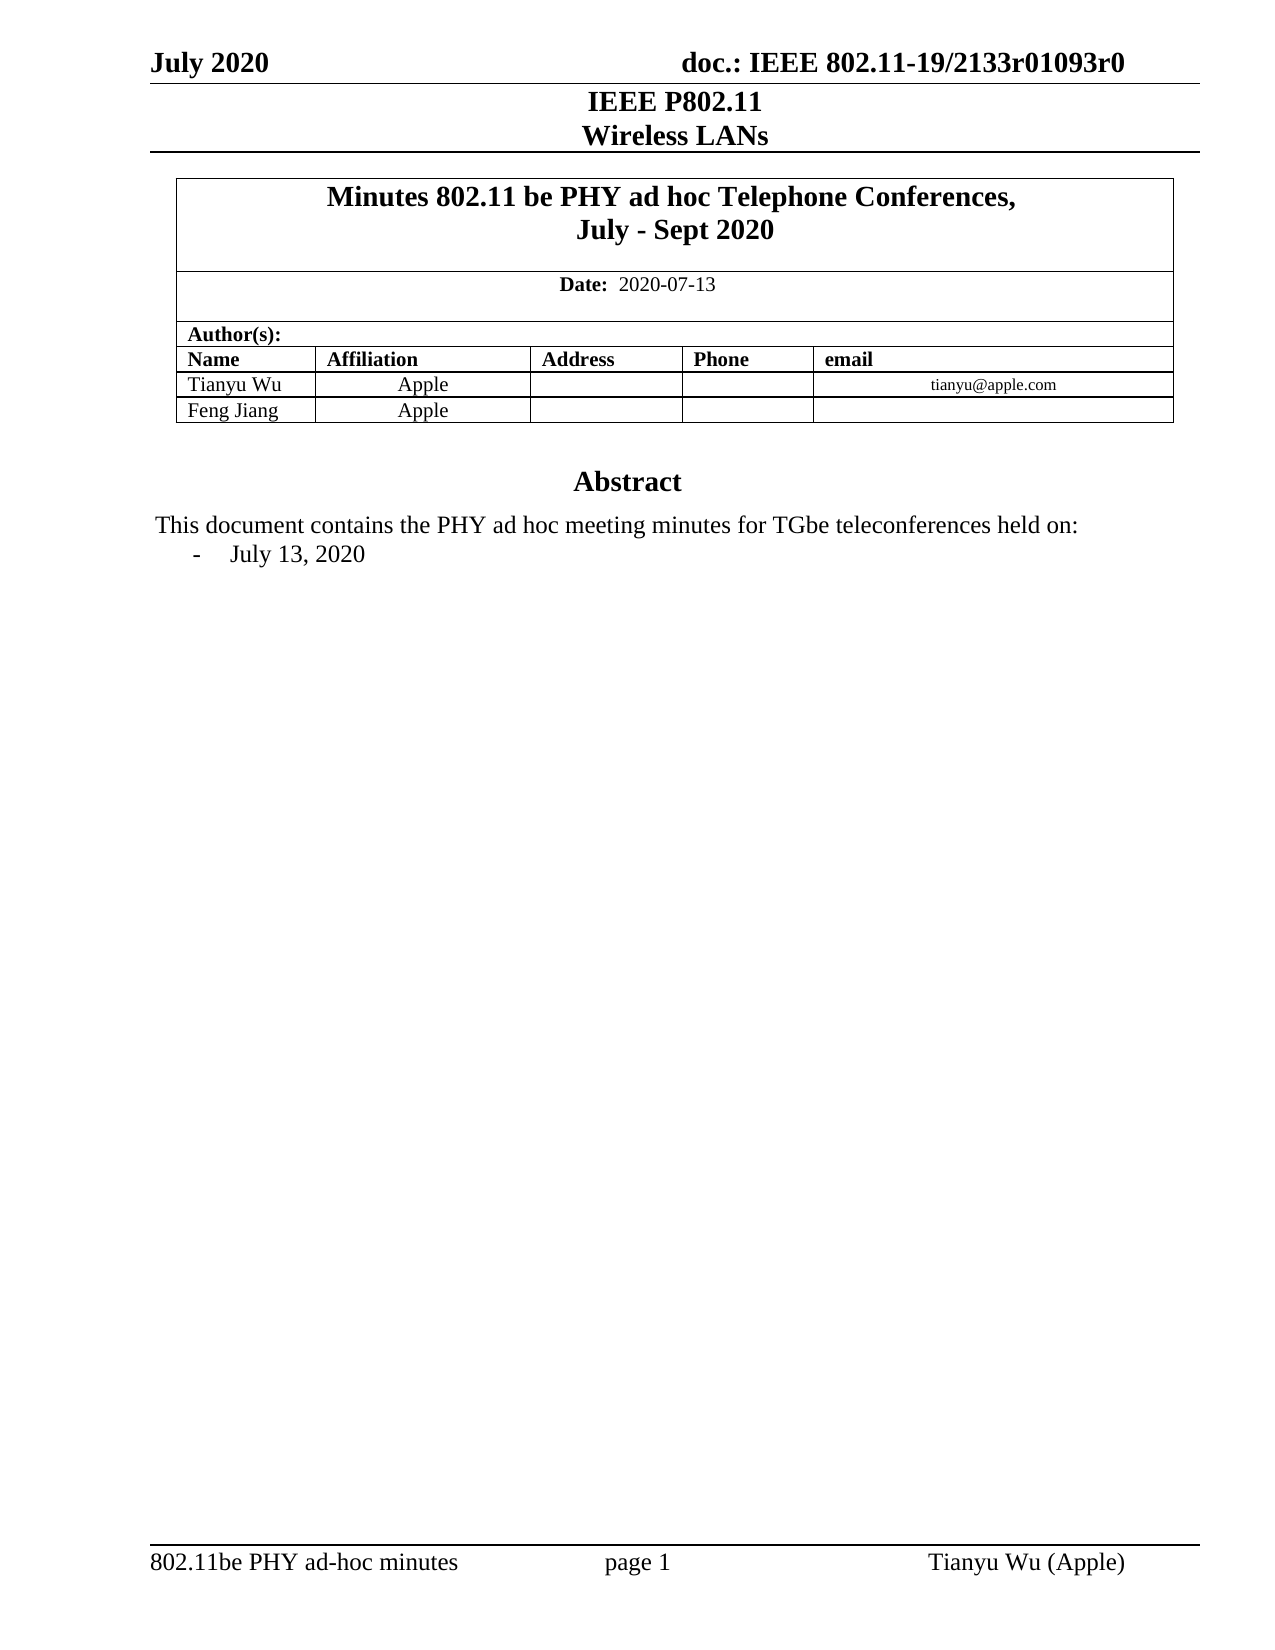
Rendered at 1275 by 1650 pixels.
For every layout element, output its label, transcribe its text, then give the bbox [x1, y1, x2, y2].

table_cell [683, 398, 813, 422]
table_cell [683, 373, 813, 396]
table_cell email [814, 347, 1173, 371]
table_cell Author(s): [177, 322, 1173, 346]
table_cell [531, 398, 682, 422]
table_cell tianyu@apple.com [814, 373, 1173, 396]
table_cell Apple [316, 373, 530, 396]
table_cell Apple [316, 398, 530, 422]
table_cell Affiliation [316, 347, 530, 371]
table_cell [531, 373, 682, 396]
table_cell Feng Jiang [177, 398, 315, 422]
table_cell [814, 398, 1173, 422]
table_cell Date: 2020-07-13 [177, 272, 1173, 321]
text IEEE P802.11 Wireless LANs [150, 84, 1200, 151]
table_cell Address [531, 347, 682, 371]
table_cell Tianyu Wu [177, 373, 315, 396]
table_cell Name [177, 347, 315, 371]
table_header Minutes 802.11 be PHY ad hoc Telephone Conferences, July - Sept 2020 [177, 179, 1173, 271]
table_cell Phone [683, 347, 813, 371]
